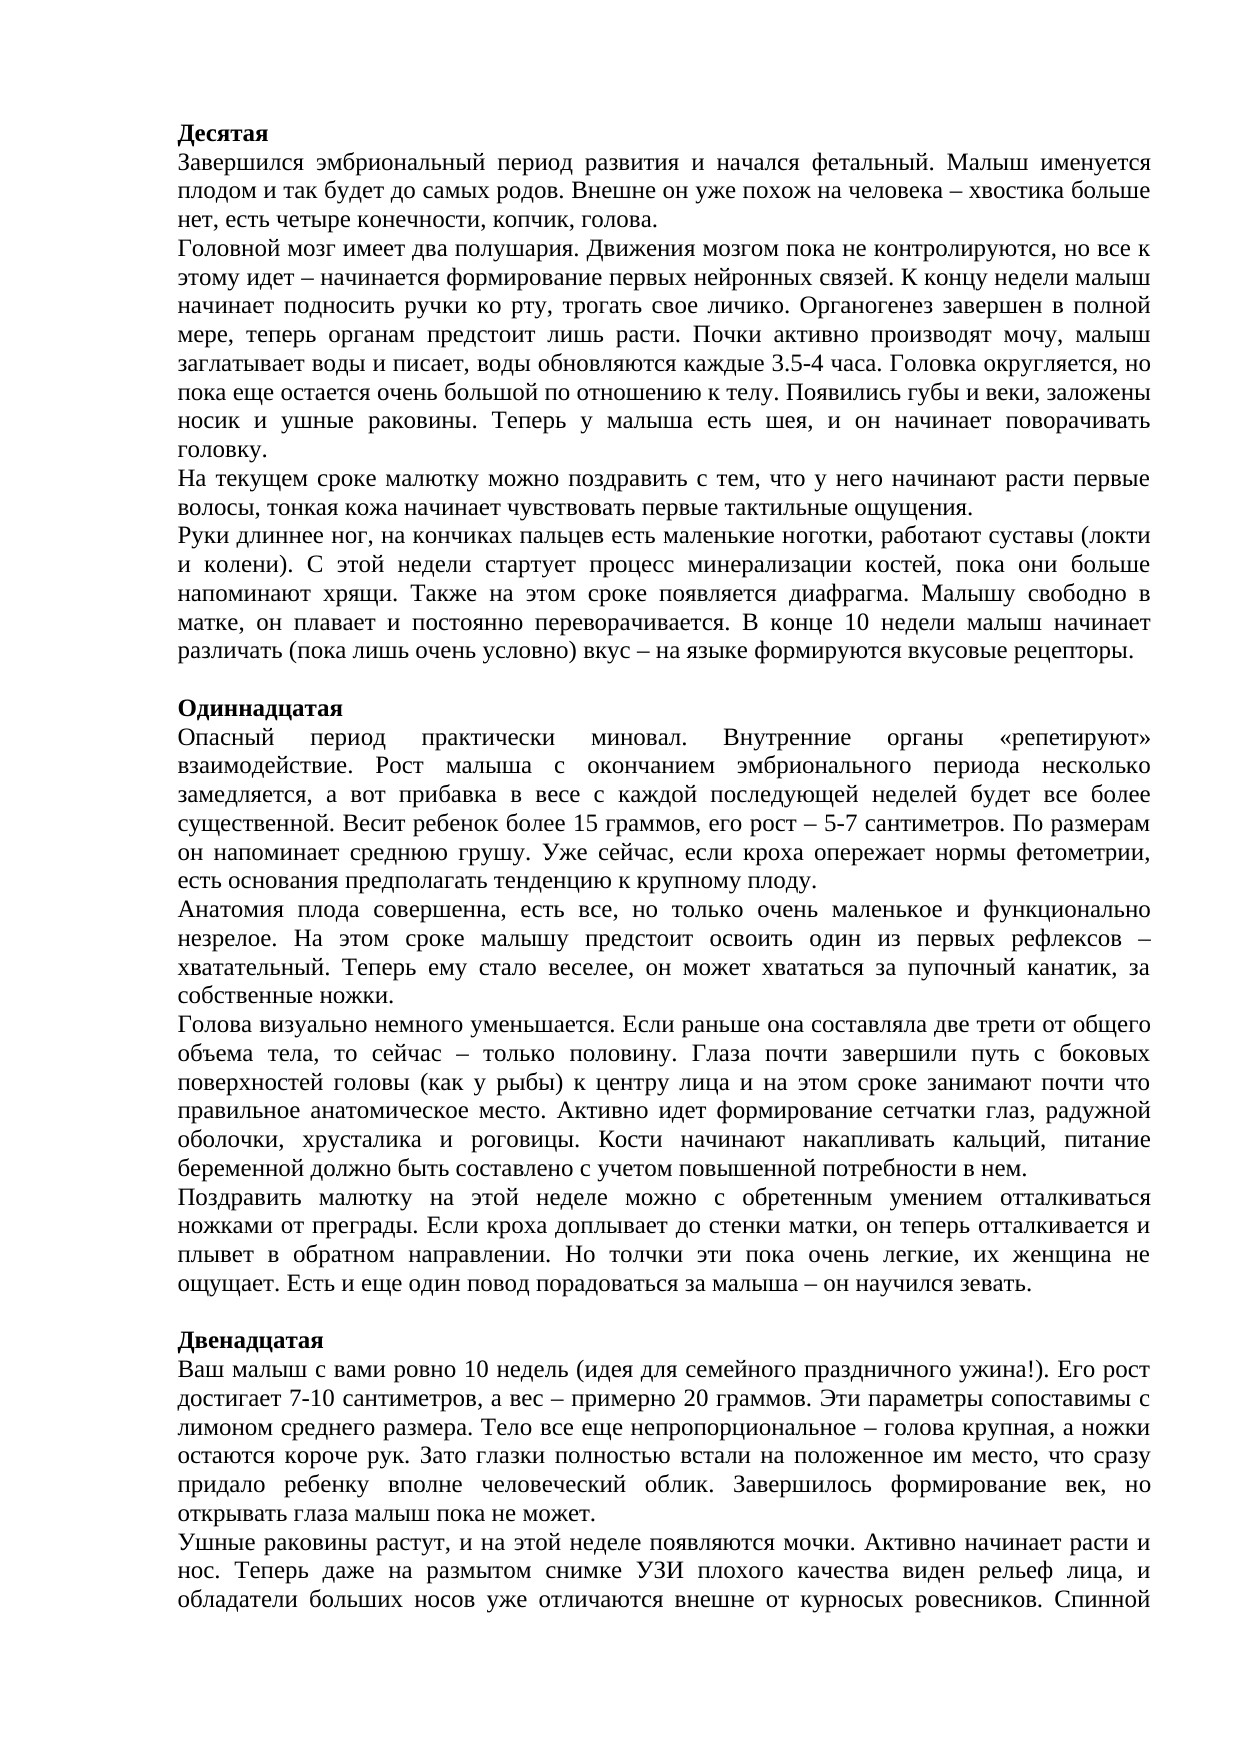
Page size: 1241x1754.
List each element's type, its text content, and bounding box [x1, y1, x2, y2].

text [177, 1527, 1152, 1613]
text Головной мозг имеет два полушария. Движения мозгом пока не контролируются, но все к этому идет – начинается формирование первых нейронных связей. К концу недели малыш начинает подносить ручки ко рту, трогать свое личико. Органогенез завершен в полной мере, теперь органам предстоит лишь расти. Почки активно производят мочу, малыш заглатывает воды и писает, воды обновляются каждые 3.5-4 часа. Головка округляется, но пока еще остается очень большой по отношению к телу. Появились губы и веки, заложены носик и ушные раковины. Теперь у малыша есть шея, и он начинает поворачивать головку. [177, 233, 1152, 463]
text Одиннадцатая [177, 693, 1152, 722]
text Голова визуально немного уменьшается. Если раньше она составляла две трети от общего объема тела, то сейчас – только половину. Глаза почти завершили путь с боковых поверхностей головы (как у рыбы) к центру лица и на этом сроке занимают почти что правильное анатомическое место. Активно идет формирование сетчатки глаз, радужной оболочки, хрусталика и роговицы. Кости начинают накапливать кальций, питание беременной должно быть составлено с учетом повышенной потребности в нем. [177, 1009, 1152, 1182]
text На текущем сроке малютку можно поздравить с тем, что у него начинают расти первые волосы, тонкая кожа начинает чувствовать первые тактильные ощущения. [177, 463, 1152, 521]
text Поздравить малютку на этой неделе можно с обретенным умением отталкиваться ножками от преграды. Если кроха доплывает до стенки матки, он теперь отталкивается и плывет в обратном направлении. Но толчки эти пока очень легкие, их женщина не ощущает. Есть и еще один повод порадоваться за малыша – он научился зевать. [177, 1182, 1152, 1297]
text Десятая [177, 118, 1152, 147]
text Опасный период практически миновал. Внутренние органы «репетируют» взаимодействие. Рост малыша с окончанием эмбрионального периода несколько замедляется, а вот прибавка в весе с каждой последующей неделей будет все более существенной. Весит ребенок более 15 граммов, его рост – 5-7 сантиметров. По размерам он напоминает среднюю грушу. Уже сейчас, если кроха опережает нормы фетометрии, есть основания предполагать тенденцию к крупному плоду. [177, 722, 1152, 894]
text Двенадцатая [177, 1326, 1152, 1354]
text Ваш малыш с вами ровно 10 недель (идея для семейного праздничного ужина!). Его рост достигает 7-10 сантиметров, а вес – примерно 20 граммов. Эти параметры сопоставимы с лимоном среднего размера. Тело все еще непропорциональное – голова крупная, а ножки остаются короче рук. Зато глазки полностью встали на положенное им место, что сразу придало ребенку вполне человеческий облик. Завершилось формирование век, но открывать глаза малыш пока не может. [177, 1354, 1152, 1527]
text Завершился эмбриональный период развития и начался фетальный. Малыш именуется плодом и так будет до самых родов. Внешне он уже похож на человека – хвостика больше нет, есть четыре конечности, копчик, голова. [177, 147, 1152, 233]
text Анатомия плода совершенна, есть все, но только очень маленькое и функционально незрелое. На этом сроке малышу предстоит освоить один из первых рефлексов – хватательный. Теперь ему стало веселее, он может хвататься за пупочный канатик, за собственные ножки. [177, 894, 1152, 1009]
text Руки длиннее ног, на кончиках пальцев есть маленькие ноготки, работают суставы (локти и колени). С этой недели стартует процесс минерализации костей, пока они больше напоминают хрящи. Также на этом сроке появляется диафрагма. Малышу свободно в матке, он плавает и постоянно переворачивается. В конце 10 недели малыш начинает различать (пока лишь очень условно) вкус – на языке формируются вкусовые рецепторы. [177, 521, 1152, 664]
